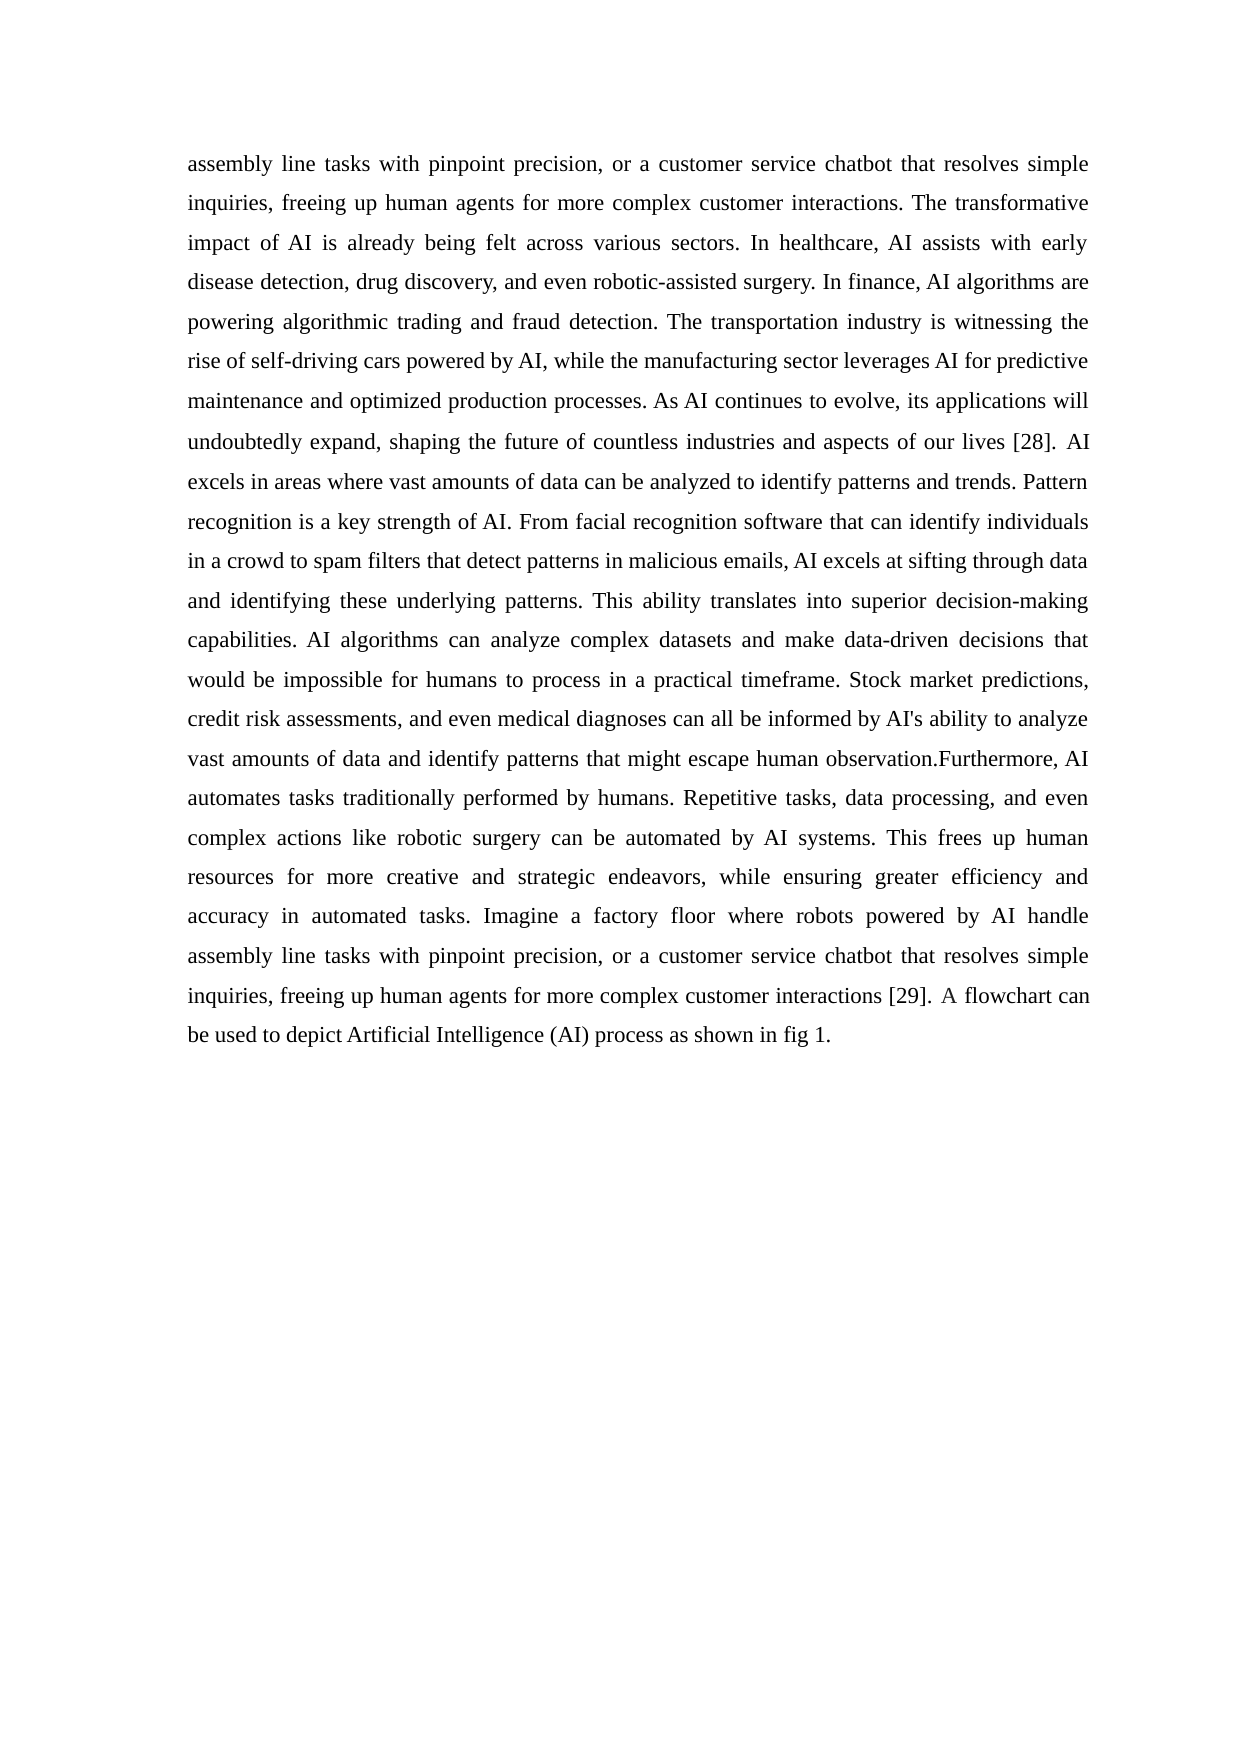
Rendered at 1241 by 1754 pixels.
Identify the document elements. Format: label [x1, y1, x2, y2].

list [187, 150, 1090, 1047]
